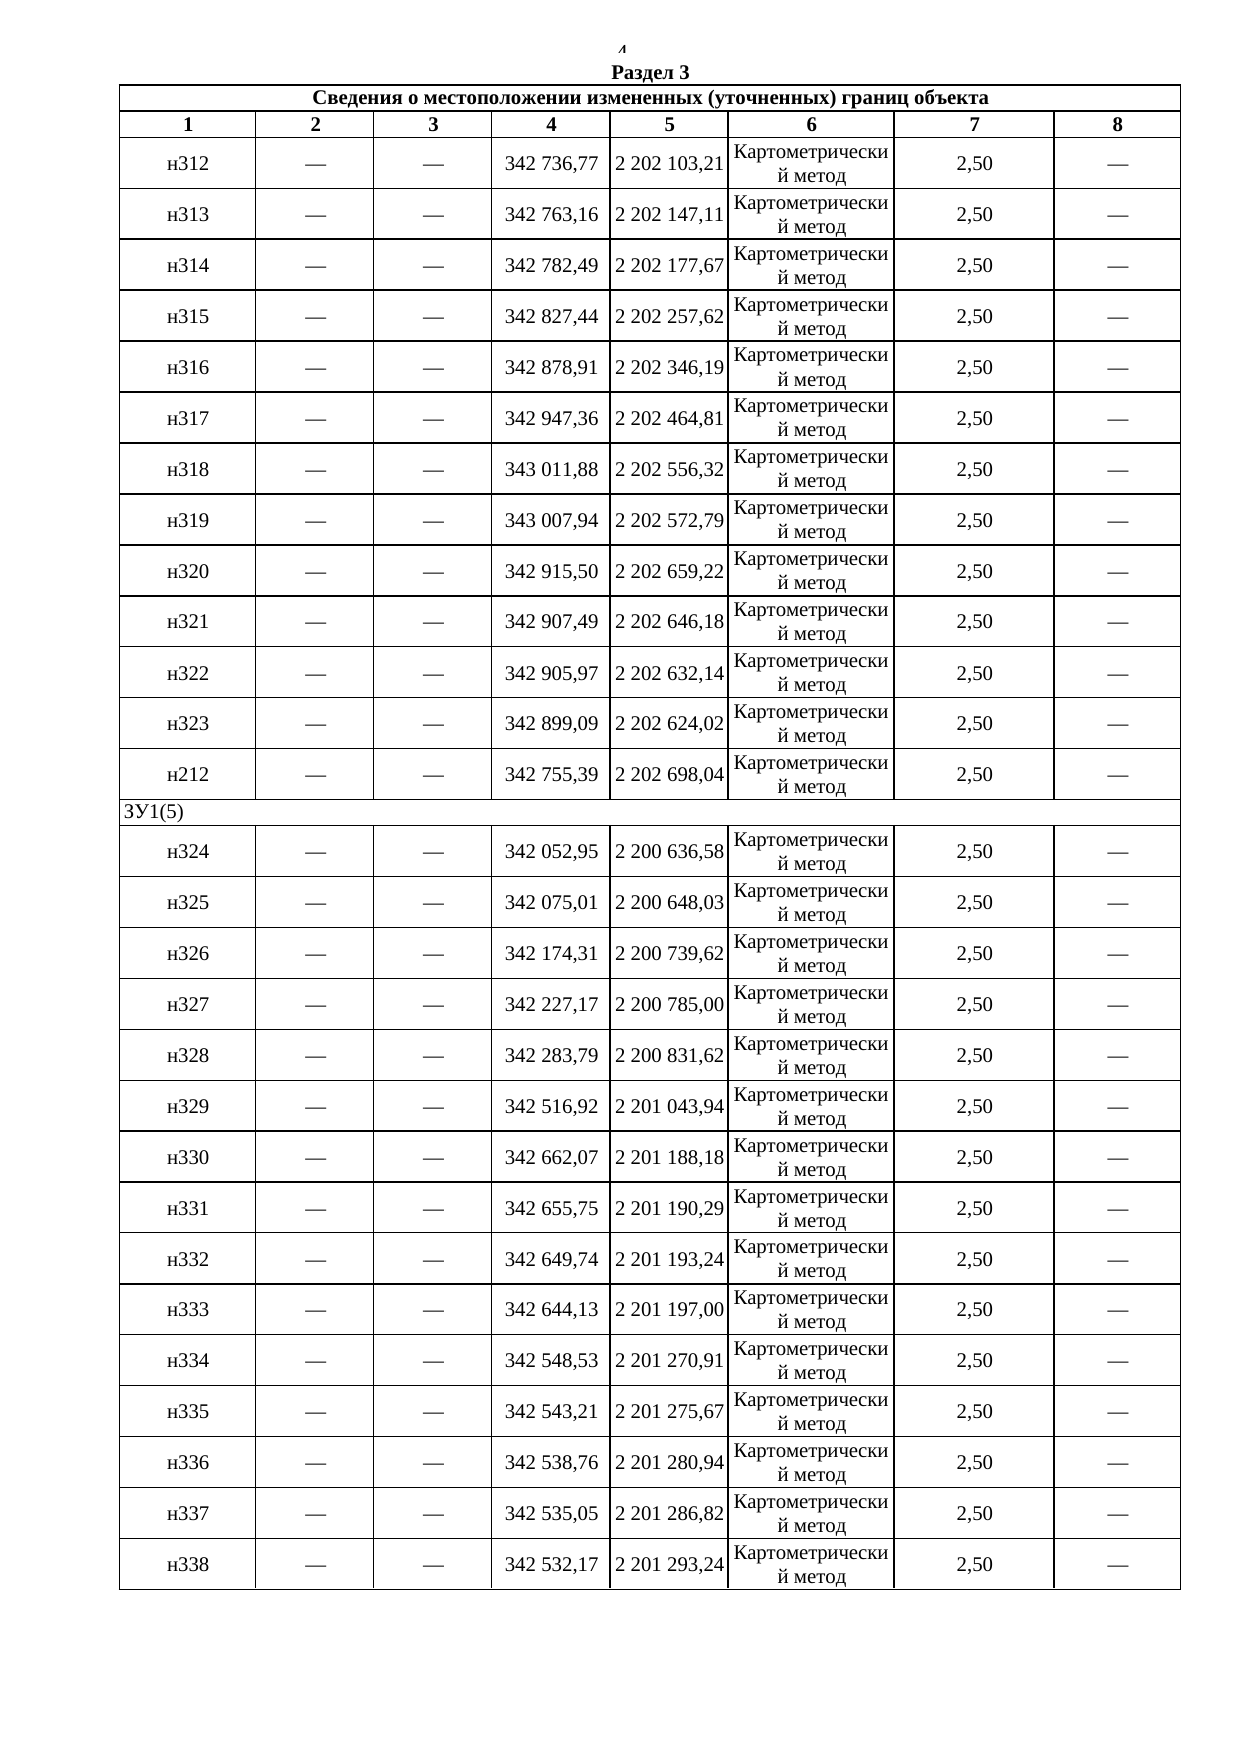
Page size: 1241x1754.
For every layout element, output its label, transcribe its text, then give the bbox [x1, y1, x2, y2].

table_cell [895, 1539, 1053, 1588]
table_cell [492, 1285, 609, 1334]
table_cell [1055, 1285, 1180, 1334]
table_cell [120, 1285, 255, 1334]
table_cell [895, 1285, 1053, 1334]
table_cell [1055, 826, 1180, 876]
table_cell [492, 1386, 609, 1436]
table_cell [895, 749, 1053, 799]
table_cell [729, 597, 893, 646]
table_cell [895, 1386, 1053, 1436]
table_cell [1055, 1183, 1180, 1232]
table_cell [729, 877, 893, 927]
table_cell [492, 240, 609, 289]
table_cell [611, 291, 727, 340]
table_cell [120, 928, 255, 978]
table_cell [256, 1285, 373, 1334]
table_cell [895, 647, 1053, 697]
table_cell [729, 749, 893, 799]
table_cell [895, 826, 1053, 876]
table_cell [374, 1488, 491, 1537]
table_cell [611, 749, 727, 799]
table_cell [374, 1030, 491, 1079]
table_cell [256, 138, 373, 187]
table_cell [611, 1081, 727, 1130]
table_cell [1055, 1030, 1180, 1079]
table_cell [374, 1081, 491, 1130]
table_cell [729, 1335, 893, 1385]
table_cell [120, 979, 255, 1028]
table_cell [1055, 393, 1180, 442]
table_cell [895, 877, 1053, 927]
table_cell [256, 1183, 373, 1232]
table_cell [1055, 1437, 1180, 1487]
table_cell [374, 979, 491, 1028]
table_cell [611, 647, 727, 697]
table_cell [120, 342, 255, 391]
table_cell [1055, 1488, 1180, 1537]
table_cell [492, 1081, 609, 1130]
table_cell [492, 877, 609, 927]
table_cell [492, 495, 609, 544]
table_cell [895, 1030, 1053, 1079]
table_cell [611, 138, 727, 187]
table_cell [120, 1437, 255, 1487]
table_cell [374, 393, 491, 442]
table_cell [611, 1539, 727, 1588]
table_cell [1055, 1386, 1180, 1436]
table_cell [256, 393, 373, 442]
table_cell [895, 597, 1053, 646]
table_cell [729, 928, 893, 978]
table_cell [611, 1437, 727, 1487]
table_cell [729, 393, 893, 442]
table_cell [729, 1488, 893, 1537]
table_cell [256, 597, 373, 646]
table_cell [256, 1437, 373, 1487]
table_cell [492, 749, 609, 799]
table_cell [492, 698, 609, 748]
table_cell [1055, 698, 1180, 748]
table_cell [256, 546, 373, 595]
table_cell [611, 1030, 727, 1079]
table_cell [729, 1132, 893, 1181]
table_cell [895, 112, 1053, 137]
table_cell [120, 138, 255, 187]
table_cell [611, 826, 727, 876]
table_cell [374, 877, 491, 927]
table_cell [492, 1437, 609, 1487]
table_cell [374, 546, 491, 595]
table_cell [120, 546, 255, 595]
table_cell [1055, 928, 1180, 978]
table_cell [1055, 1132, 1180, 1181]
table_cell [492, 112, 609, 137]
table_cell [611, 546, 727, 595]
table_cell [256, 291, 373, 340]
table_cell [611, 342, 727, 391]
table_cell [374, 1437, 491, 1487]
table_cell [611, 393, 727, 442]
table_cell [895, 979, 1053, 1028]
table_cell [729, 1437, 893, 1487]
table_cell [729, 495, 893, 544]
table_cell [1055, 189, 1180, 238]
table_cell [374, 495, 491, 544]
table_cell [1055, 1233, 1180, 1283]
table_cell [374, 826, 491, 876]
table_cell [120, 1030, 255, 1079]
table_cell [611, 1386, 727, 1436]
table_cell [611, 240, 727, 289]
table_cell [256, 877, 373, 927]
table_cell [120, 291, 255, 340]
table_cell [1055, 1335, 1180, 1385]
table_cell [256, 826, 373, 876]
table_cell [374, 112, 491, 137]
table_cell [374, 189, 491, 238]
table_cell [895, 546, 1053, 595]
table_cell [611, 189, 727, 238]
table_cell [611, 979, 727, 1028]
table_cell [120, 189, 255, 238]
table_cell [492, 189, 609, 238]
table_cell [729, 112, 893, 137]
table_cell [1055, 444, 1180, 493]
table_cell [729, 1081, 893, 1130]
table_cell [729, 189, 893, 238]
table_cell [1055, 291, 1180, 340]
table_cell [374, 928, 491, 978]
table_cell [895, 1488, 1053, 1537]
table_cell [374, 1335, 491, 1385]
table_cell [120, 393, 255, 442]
text Раздел 3 [314, 60, 987, 84]
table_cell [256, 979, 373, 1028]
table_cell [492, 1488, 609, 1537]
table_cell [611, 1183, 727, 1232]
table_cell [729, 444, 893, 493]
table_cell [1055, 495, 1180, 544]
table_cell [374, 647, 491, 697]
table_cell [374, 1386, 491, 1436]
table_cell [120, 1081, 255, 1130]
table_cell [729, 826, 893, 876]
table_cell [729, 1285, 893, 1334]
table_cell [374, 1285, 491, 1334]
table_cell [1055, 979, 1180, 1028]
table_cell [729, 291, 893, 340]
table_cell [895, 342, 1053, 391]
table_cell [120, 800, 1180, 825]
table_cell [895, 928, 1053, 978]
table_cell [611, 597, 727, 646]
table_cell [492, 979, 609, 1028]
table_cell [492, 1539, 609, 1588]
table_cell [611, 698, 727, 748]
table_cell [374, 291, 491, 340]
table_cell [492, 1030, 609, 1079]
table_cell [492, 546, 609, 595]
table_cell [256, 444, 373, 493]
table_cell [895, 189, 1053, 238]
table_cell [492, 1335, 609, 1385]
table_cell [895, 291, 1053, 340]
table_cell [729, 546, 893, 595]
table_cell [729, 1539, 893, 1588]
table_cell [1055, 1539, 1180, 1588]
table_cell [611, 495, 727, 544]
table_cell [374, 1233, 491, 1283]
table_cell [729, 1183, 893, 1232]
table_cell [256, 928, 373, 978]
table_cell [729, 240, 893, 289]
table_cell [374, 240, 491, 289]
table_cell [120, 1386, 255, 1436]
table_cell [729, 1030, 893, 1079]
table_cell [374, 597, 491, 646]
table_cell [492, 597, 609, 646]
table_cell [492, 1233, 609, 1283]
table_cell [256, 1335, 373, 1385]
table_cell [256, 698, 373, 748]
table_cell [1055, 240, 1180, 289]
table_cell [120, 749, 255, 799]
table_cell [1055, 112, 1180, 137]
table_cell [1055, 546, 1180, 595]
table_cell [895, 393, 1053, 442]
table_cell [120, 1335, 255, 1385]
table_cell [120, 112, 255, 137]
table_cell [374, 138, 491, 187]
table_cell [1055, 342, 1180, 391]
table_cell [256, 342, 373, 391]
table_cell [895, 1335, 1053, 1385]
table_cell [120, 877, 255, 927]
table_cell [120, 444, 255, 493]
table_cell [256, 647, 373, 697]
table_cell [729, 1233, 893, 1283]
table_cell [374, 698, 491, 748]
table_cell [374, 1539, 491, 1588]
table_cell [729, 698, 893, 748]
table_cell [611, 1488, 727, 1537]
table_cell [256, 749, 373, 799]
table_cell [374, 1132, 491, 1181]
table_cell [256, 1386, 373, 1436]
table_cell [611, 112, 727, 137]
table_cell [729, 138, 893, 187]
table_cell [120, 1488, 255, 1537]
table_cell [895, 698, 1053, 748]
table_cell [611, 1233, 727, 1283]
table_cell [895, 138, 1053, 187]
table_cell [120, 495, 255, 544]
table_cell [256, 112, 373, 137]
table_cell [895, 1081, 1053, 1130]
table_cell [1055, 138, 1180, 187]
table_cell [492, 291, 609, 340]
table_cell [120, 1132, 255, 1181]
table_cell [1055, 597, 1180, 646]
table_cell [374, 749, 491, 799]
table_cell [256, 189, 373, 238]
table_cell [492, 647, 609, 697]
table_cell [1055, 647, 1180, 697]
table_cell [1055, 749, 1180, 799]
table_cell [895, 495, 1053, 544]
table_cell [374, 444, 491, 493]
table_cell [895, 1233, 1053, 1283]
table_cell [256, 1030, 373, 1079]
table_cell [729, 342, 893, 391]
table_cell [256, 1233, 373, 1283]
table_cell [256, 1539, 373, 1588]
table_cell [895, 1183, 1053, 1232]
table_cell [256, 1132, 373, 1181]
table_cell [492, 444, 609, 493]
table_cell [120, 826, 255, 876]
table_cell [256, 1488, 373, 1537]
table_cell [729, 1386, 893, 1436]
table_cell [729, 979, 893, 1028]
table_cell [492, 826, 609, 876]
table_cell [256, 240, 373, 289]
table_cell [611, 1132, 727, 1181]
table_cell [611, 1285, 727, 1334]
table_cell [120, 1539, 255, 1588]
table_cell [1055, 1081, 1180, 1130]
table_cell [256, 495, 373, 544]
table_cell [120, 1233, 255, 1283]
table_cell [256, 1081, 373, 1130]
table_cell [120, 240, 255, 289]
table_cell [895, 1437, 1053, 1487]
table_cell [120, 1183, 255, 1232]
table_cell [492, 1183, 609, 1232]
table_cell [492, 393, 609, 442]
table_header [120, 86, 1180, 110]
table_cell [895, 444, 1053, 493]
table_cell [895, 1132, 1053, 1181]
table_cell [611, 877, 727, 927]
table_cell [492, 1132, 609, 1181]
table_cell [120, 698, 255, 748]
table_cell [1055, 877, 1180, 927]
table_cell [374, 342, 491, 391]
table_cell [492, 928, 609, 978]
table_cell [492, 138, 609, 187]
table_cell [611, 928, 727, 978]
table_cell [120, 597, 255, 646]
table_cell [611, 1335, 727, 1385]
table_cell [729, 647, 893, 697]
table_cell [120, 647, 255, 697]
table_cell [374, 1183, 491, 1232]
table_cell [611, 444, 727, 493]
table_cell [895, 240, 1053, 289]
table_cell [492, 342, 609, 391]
